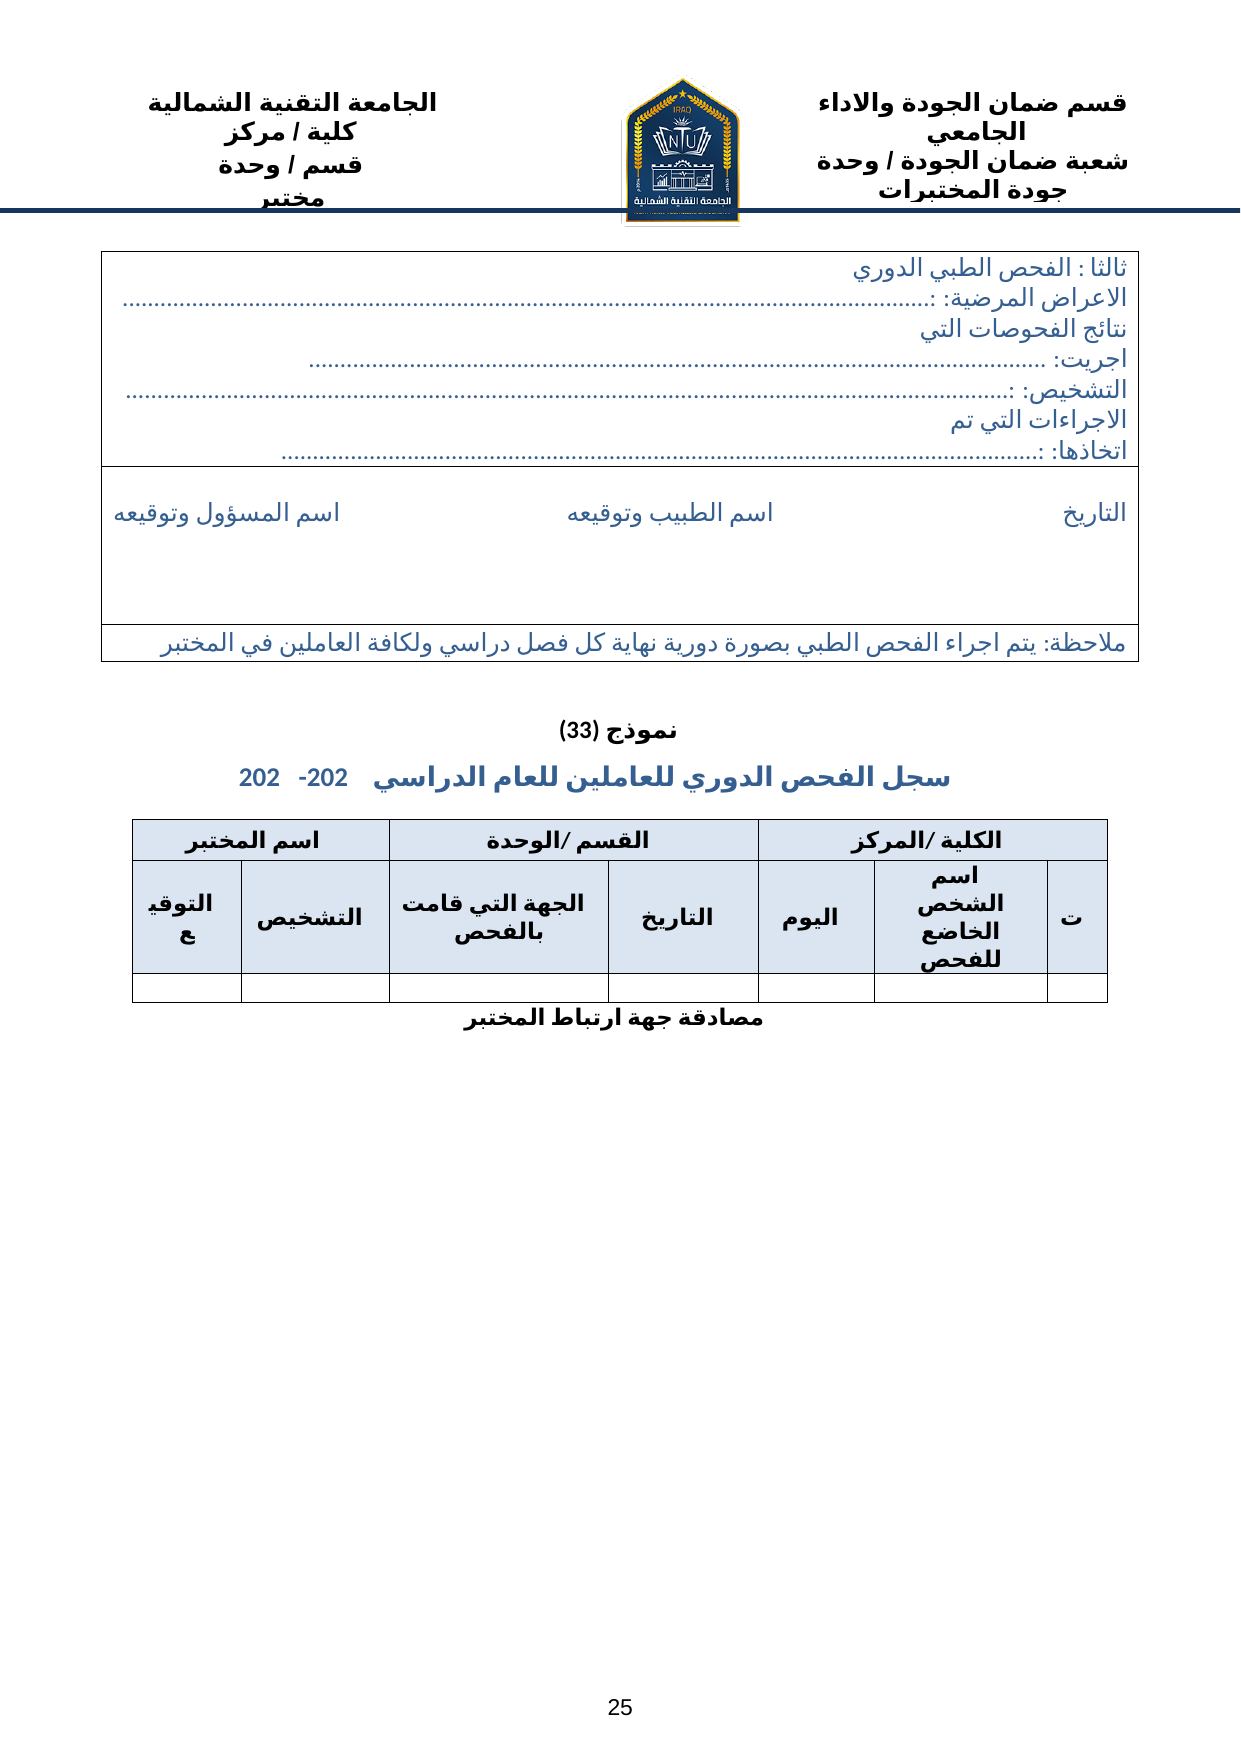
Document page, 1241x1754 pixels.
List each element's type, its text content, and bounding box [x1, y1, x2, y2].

table_cell التاريخ اسم الطبيب وتوقيعه اسم المسؤول وتوقيعه [102, 467, 1138, 624]
table_cell اسم الشخص الخاضع للفحص [875, 861, 1047, 973]
table_cell [609, 974, 758, 1002]
text سجل الفحص الدوري للعاملين للعام الدراسي 202- 202 [112, 760, 1091, 793]
table_cell ت [1048, 861, 1107, 973]
table_cell ثالثا : الفحص الطبي الدوري الاعراض المرضية: :................................................................................................................................ نتائج الفحوصات التي اجريت: ..................................................................................................................... التشخيص: :............................................................................................................................................ الاجراءات التي تم اتخاذها: :........................................................................................................................ [102, 252, 1138, 466]
table_cell [133, 974, 241, 1002]
table_cell التشخيص [242, 861, 389, 973]
table_header اسم المختبر [133, 820, 389, 860]
table_cell اليوم [759, 861, 874, 973]
table_header الكلية /المركز [759, 820, 1107, 860]
text نموذج (33) [112, 714, 1128, 745]
table_cell [390, 974, 608, 1002]
picture [606, 213, 760, 227]
table_cell [875, 974, 1047, 1002]
table_cell التوقيع [133, 861, 241, 973]
table_header القسم /الوحدة [390, 820, 758, 860]
table_cell [1048, 974, 1107, 1002]
table_cell الجهة التي قامت بالفحص [390, 861, 608, 973]
table_cell [759, 974, 874, 1002]
picture [606, 73, 760, 208]
table_cell ملاحظة: يتم اجراء الفحص الطبي بصورة دورية نهاية كل فصل دراسي ولكافة العاملين في المختبر [102, 625, 1138, 661]
table_cell مصادقة جهة ارتباط المختبر [133, 1003, 1108, 1031]
table_cell [242, 974, 389, 1002]
table_cell التاريخ [609, 861, 758, 973]
